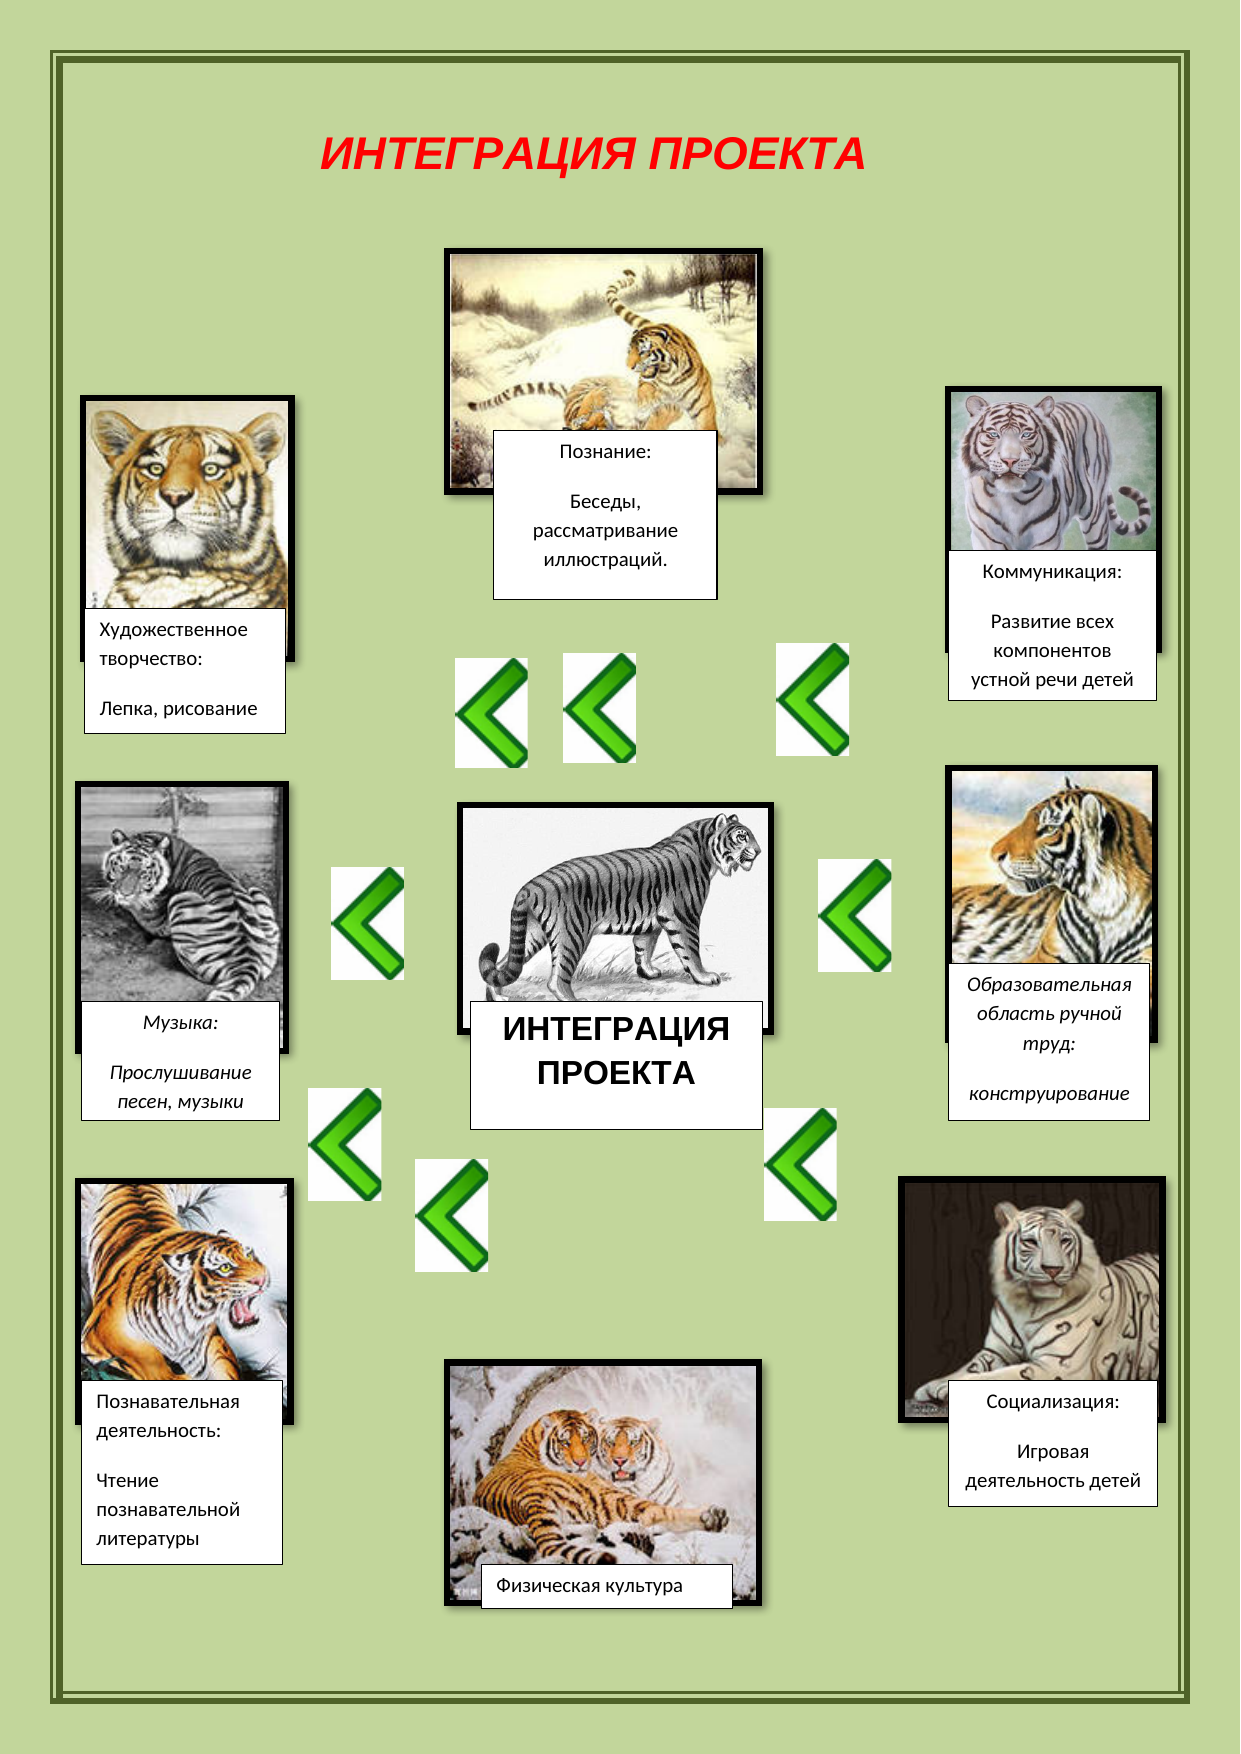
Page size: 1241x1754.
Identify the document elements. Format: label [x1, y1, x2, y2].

picture [952, 771, 1152, 1036]
picture [905, 1183, 1159, 1417]
picture [450, 1366, 756, 1600]
picture [86, 401, 288, 656]
picture [81, 1184, 287, 1419]
picture [450, 254, 757, 488]
picture [463, 808, 768, 1028]
picture [951, 392, 1156, 550]
picture [81, 787, 283, 1048]
